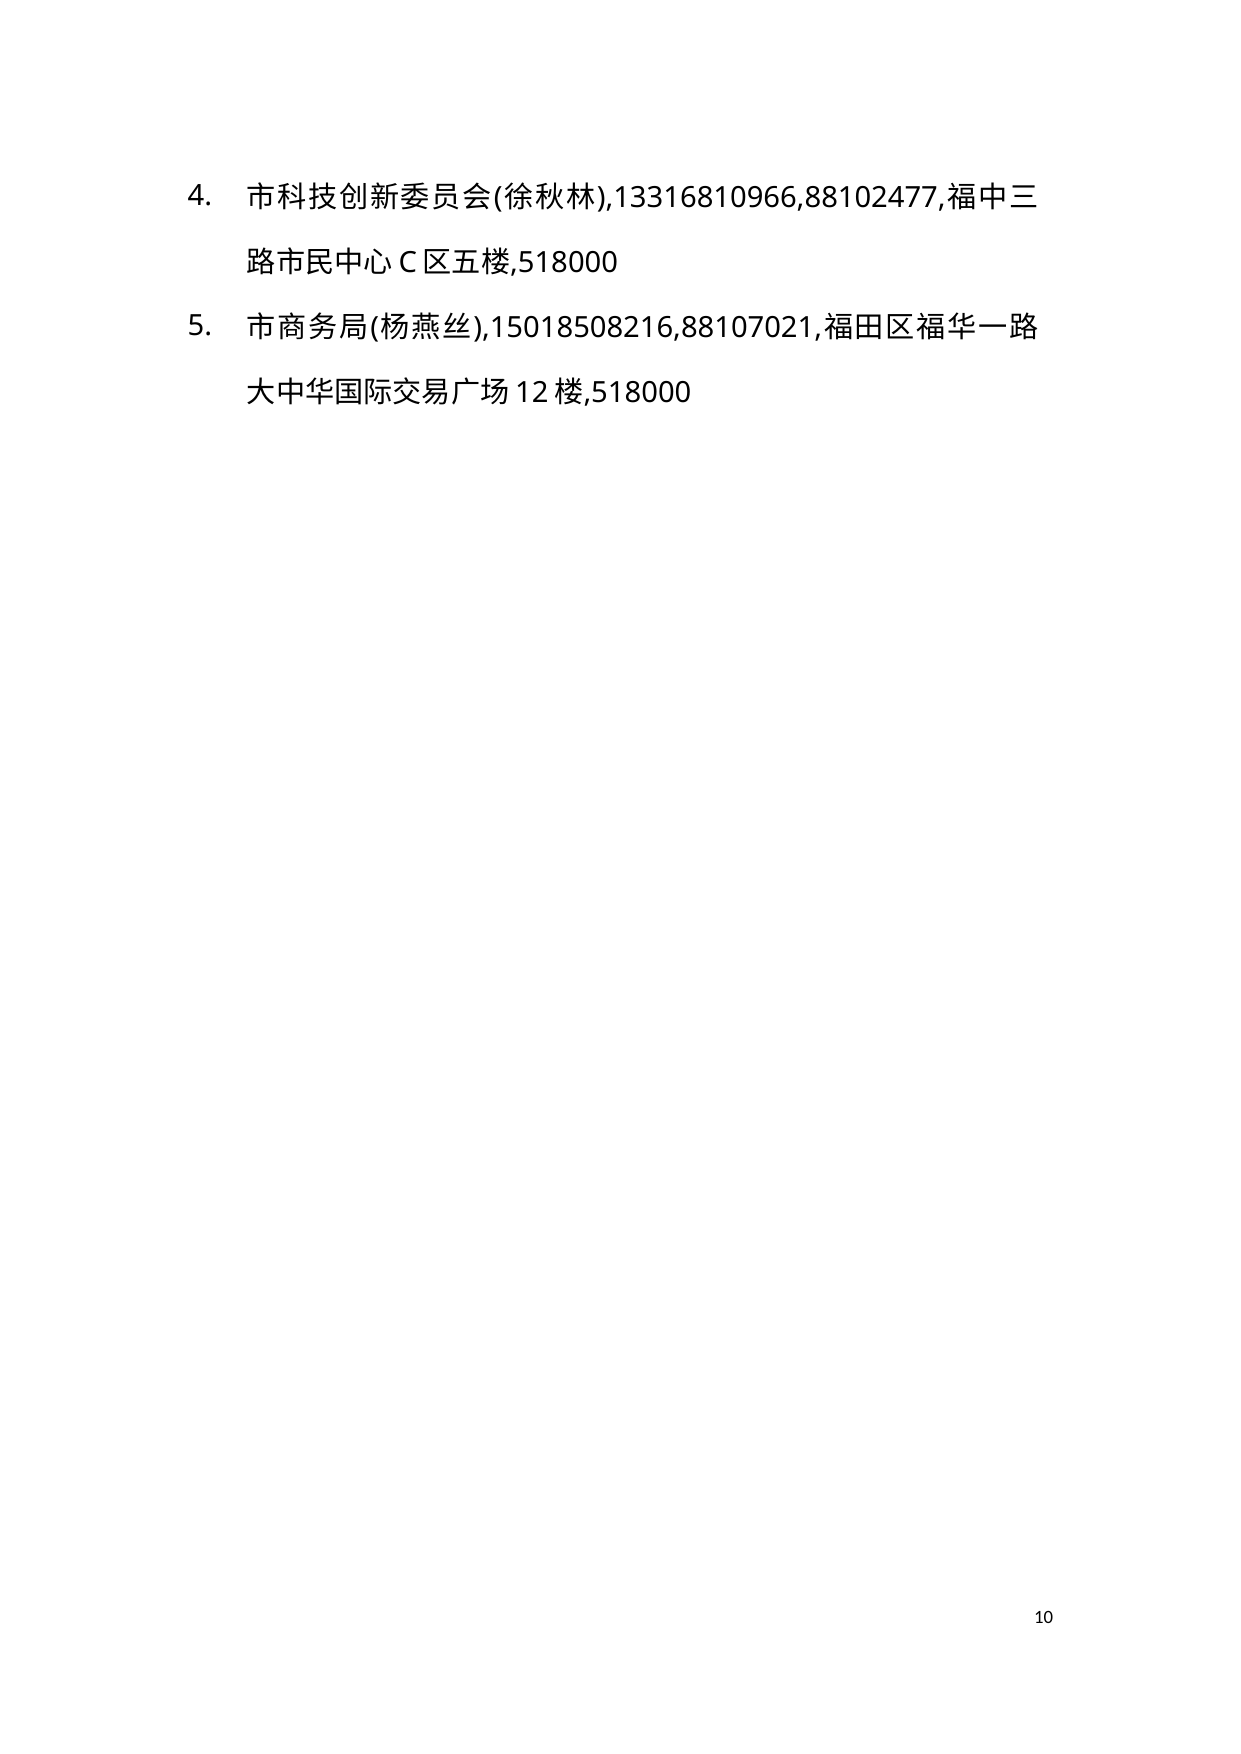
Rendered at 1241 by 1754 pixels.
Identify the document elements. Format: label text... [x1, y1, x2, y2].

table_cell 4. [176, 162, 235, 292]
table_cell 市商务局(杨燕丝),15018508216,88107021,福田区福华一路大中华国际交易广场12楼,518000 [235, 292, 1050, 422]
table_cell 市科技创新委员会(徐秋林),13316810966,88102477,福中三路市民中心C区五楼,518000 [235, 162, 1050, 292]
table_cell 5. [176, 292, 235, 422]
